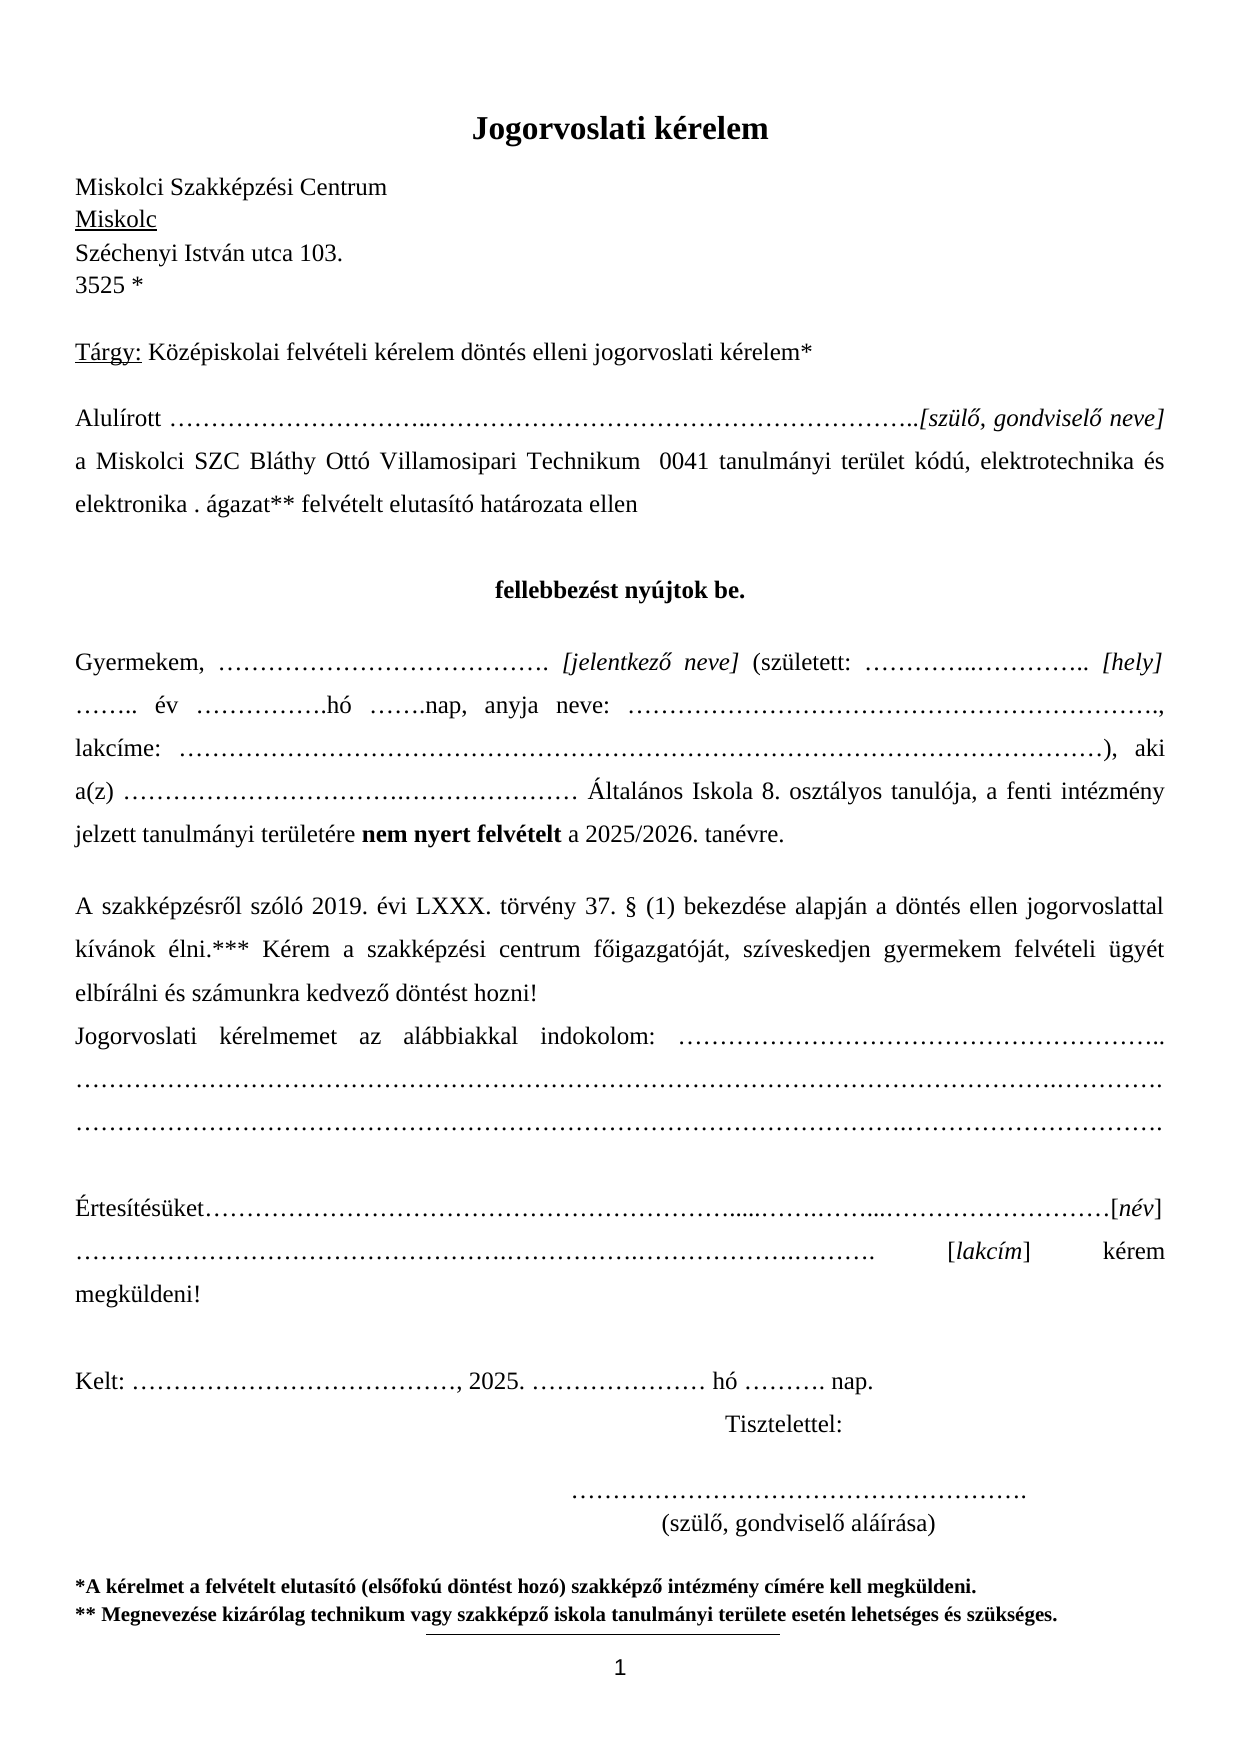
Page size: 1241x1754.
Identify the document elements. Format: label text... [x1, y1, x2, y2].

text A szakképzésről szóló 2019. évi LXXX. törvény 37. § (1) bekezdése alapján a döntés ellen jogorvoslattal kívánok élni.*** Kérem a szakképzési centrum főigazgatóját, szíveskedjen gyermekem felvételi ügyét elbírálni és számunkra kedvező döntést hozni! [75, 891, 1165, 1006]
text (szülő, gondviselő aláírása) [75, 1508, 1165, 1537]
subtitle Jogorvoslati kérelem [75, 108, 1165, 147]
text Széchenyi István utca 103. [75, 238, 1165, 266]
text 3525 * [75, 271, 1165, 299]
text ** Megnevezése kizárólag technikum vagy szakképző iskola tanulmányi területe esetén lehetséges és szükséges. [75, 1602, 1165, 1626]
text Alulírott …………………………..…………………………………………………..[szülő, gondviselő neve] a Miskolci SZC Bláthy Ottó Villamosipari Technikum 0041 tanulmányi terület kódú, elektrotechnika és elektronika . ágazat** felvételt elutasító határozata ellen [75, 403, 1165, 518]
text Tárgy: Középiskolai felvételi kérelem döntés elleni jogorvoslati kérelem* [75, 337, 1165, 365]
text Értesítésüket……………………………………………………….....…….……...………………………[név] …………………………………………….…………….……………….………. [lakcím] kérem megküldeni! [75, 1193, 1165, 1308]
text ………………………………………………. [75, 1475, 1165, 1504]
text Gyermekem, …………………………………. [jelentkező neve] (született: …………..………….. [hely] …….. év …………….hó …….nap, anyja neve: ………………………………………………………., lakcíme: …………………………………………………………………………………………………), aki a(z) …………………………….………………… Általános Iskola 8. osztályos tanulója, a fenti intézmény jelzett tanulmányi területére nem nyert felvételt a 2025/2026. tanévre. [75, 647, 1165, 848]
text *A kérelmet a felvételt elutasító (elsőfokú döntést hozó) szakképző intézmény címére kell megküldeni. [75, 1574, 1165, 1598]
text fellebbezést nyújtok be. [75, 575, 1165, 604]
text Miskolci Szakképzési Centrum [75, 172, 1165, 200]
text Miskolc [75, 204, 1165, 233]
text Jogorvoslati kérelmemet az alábbiakkal indokolom: ………………………………………………….. ……………………………………………………………………………………………………….…………. ……………………………………………………………………………………….…………………………. [75, 1021, 1165, 1136]
text Kelt: …………………………………, 2025. ………………… hó ………. nap. [75, 1366, 1165, 1394]
text Tisztelettel: [75, 1409, 1165, 1438]
